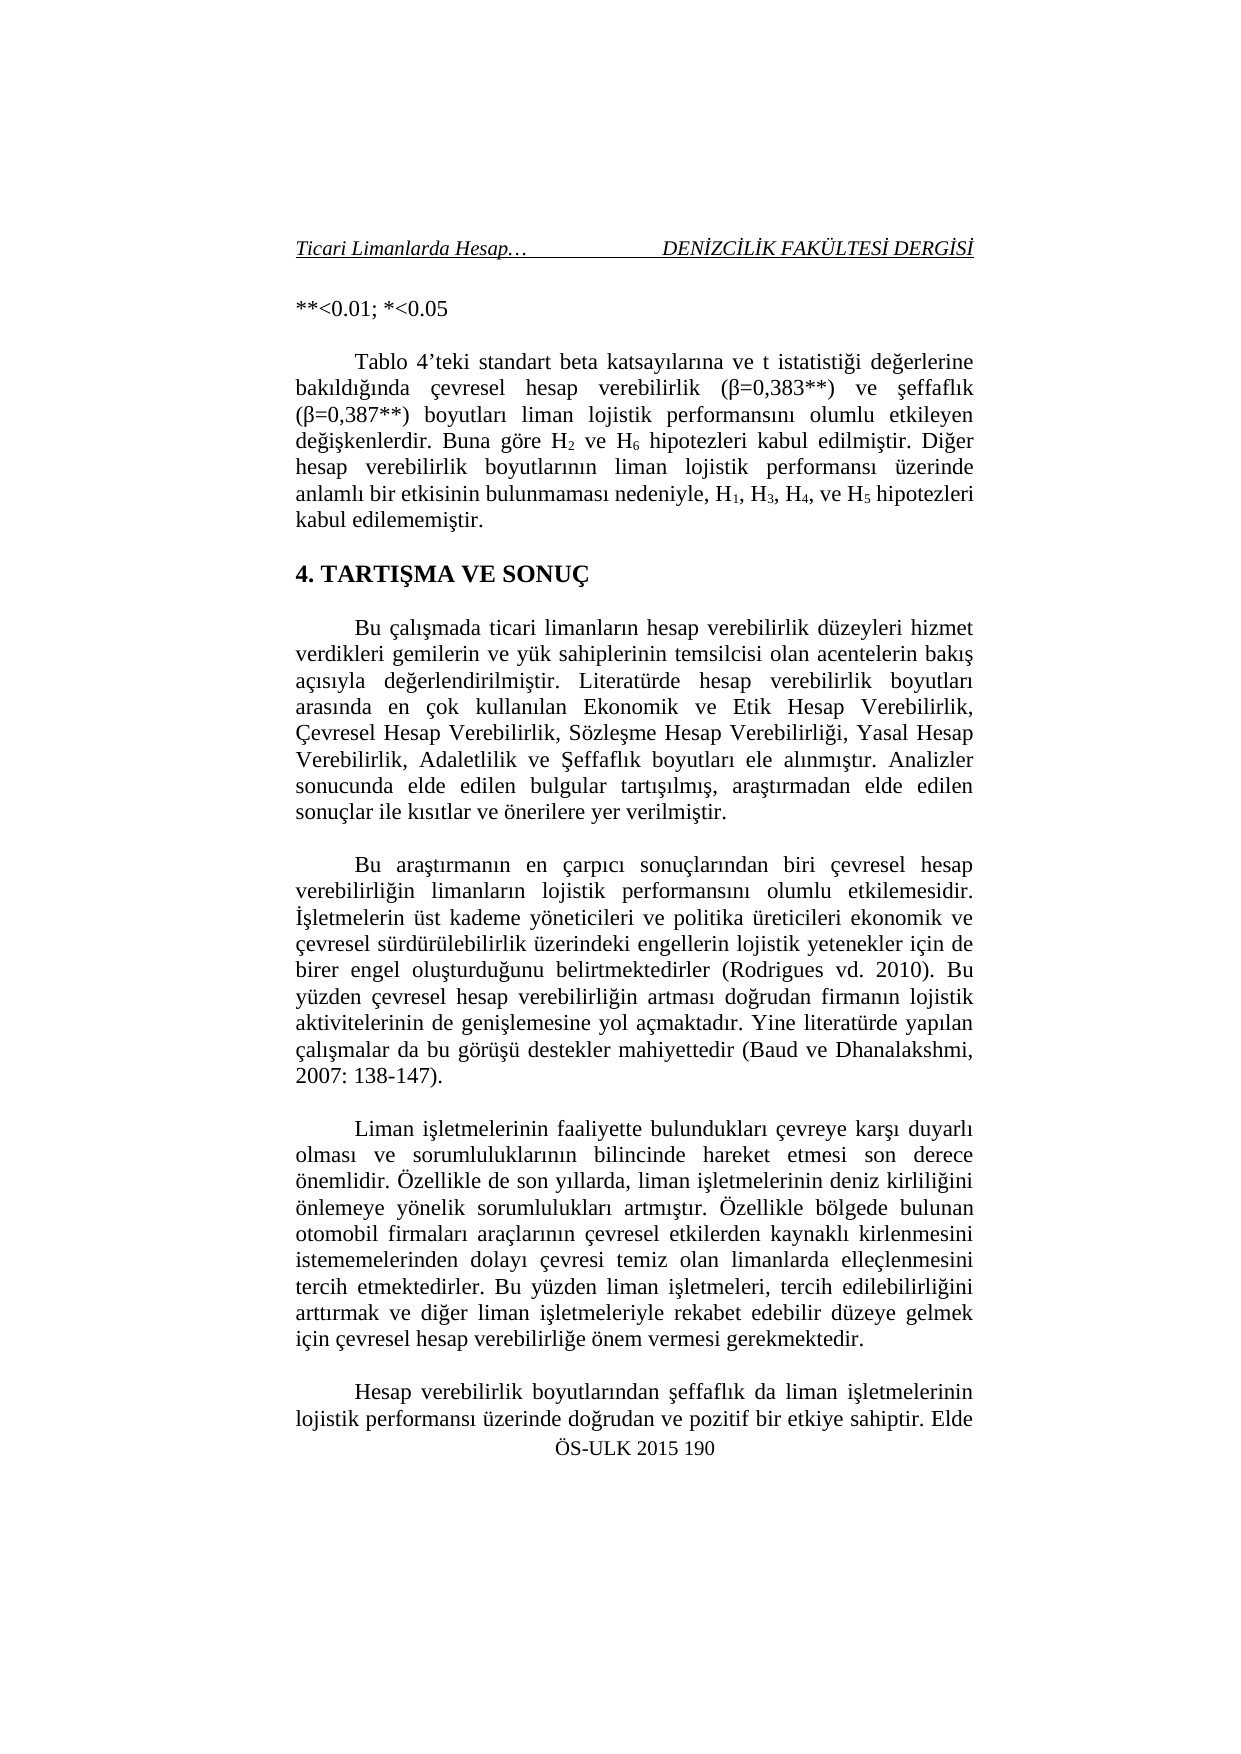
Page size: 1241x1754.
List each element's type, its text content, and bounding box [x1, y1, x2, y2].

text 4. TARTIŞMA VE SONUÇ [295, 559, 974, 588]
text **<0.01; *<0.05 [295, 295, 974, 322]
text Bu araştırmanın en çarpıcı sonuçlarından biri çevresel hesap verebilirliğin limanların lojistik performansını olumlu etkilemesidir. İşletmelerin üst kademe yöneticileri ve politika üreticileri ekonomik ve çevresel sürdürülebilirlik üzerindeki engellerin lojistik yetenekler için de birer engel oluşturduğunu belirtmektedirler (Rodrigues vd. 2010). Bu yüzden çevresel hesap verebilirliğin artması doğrudan firmanın lojistik aktivitelerinin de genişlemesine yol açmaktadır. Yine literatürde yapılan çalışmalar da bu görüşü destekler mahiyettedir (Baud ve Dhanalakshmi, 2007: 138-147). [295, 851, 974, 1088]
text Bu çalışmada ticari limanların hesap verebilirlik düzeyleri hizmet verdikleri gemilerin ve yük sahiplerinin temsilcisi olan acentelerin bakış açısıyla değerlendirilmiştir. Literatürde hesap verebilirlik boyutları arasında en çok kullanılan Ekonomik ve Etik Hesap Verebilirlik, Çevresel Hesap Verebilirlik, Sözleşme Hesap Verebilirliği, Yasal Hesap Verebilirlik, Adaletlilik ve Şeffaflık boyutları ele alınmıştır. Analizler sonucunda elde edilen bulgular tartışılmış, araştırmadan elde edilen sonuçlar ile kısıtlar ve önerilere yer verilmiştir. [295, 614, 974, 825]
text Liman işletmelerinin faaliyette bulundukları çevreye karşı duyarlı olması ve sorumluluklarının bilincinde hareket etmesi son derece önemlidir. Özellikle de son yıllarda, liman işletmelerinin deniz kirliliğini önlemeye yönelik sorumlulukları artmıştır. Özellikle bölgede bulunan otomobil firmaları araçlarının çevresel etkilerden kaynaklı kirlenmesini istememelerinden dolayı çevresi temiz olan limanlarda elleçlenmesini tercih etmektedirler. Bu yüzden liman işletmeleri, tercih edilebilirliğini arttırmak ve diğer liman işletmeleriyle rekabet edebilir düzeye gelmek için çevresel hesap verebilirliğe önem vermesi gerekmektedir. [295, 1115, 974, 1352]
text Tablo 4’teki standart beta katsayılarına ve t istatistiği değerlerine bakıldığında çevresel hesap verebilirlik (β=0,383**) ve şeffaflık (β=0,387**) boyutları liman lojistik performansını olumlu etkileyen değişkenlerdir. Buna göre H2 ve H6 hipotezleri kabul edilmiştir. Diğer hesap verebilirlik boyutlarının liman lojistik performansı üzerinde anlamlı bir etkisinin bulunmaması nedeniyle, H1, H3, H4, ve H5 hipotezleri kabul edilememiştir. [295, 348, 974, 532]
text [295, 1378, 974, 1431]
